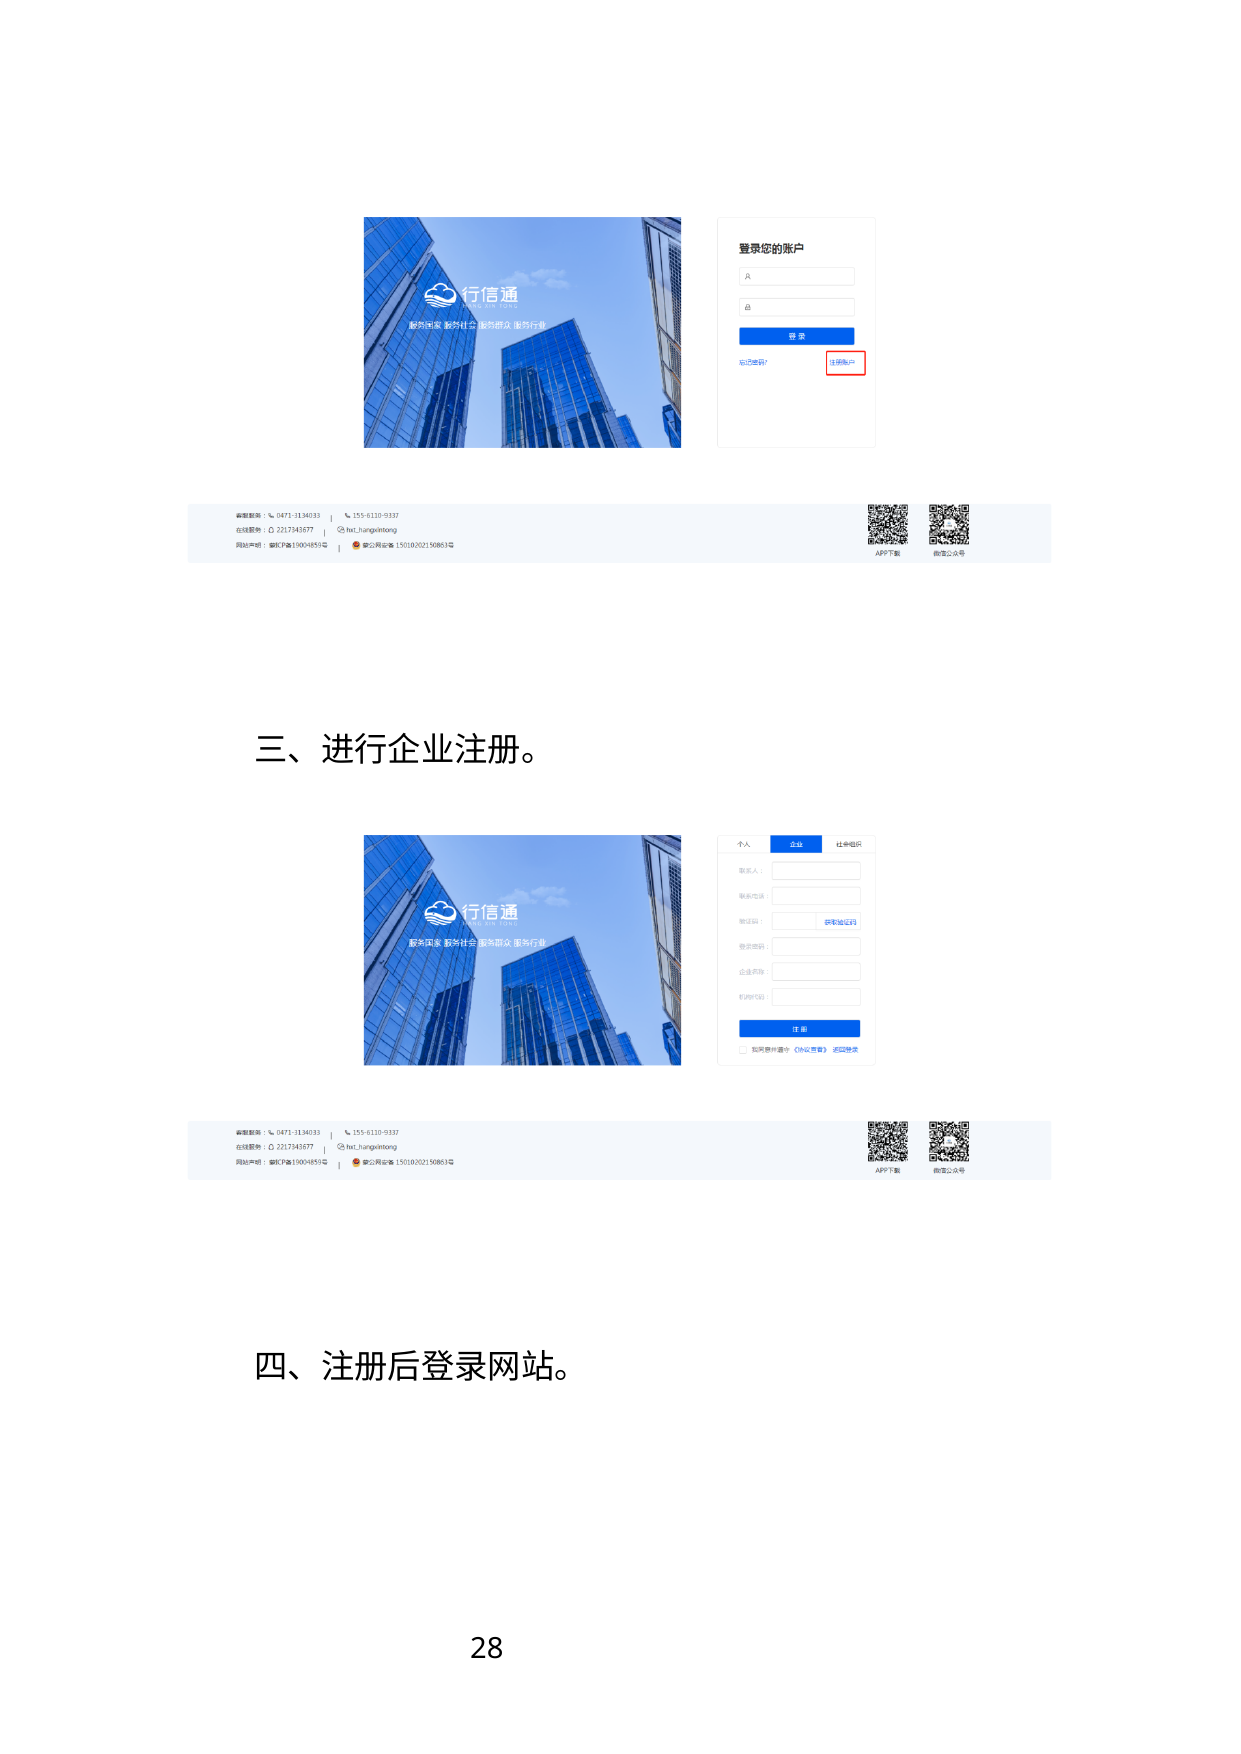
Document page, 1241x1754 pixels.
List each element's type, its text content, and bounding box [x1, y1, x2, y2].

picture [187, 162, 1052, 563]
list 四、注册后登录网站。 [187, 1332, 1053, 1397]
list 三、进行企业注册。 [187, 714, 1053, 779]
picture [187, 779, 1052, 1180]
